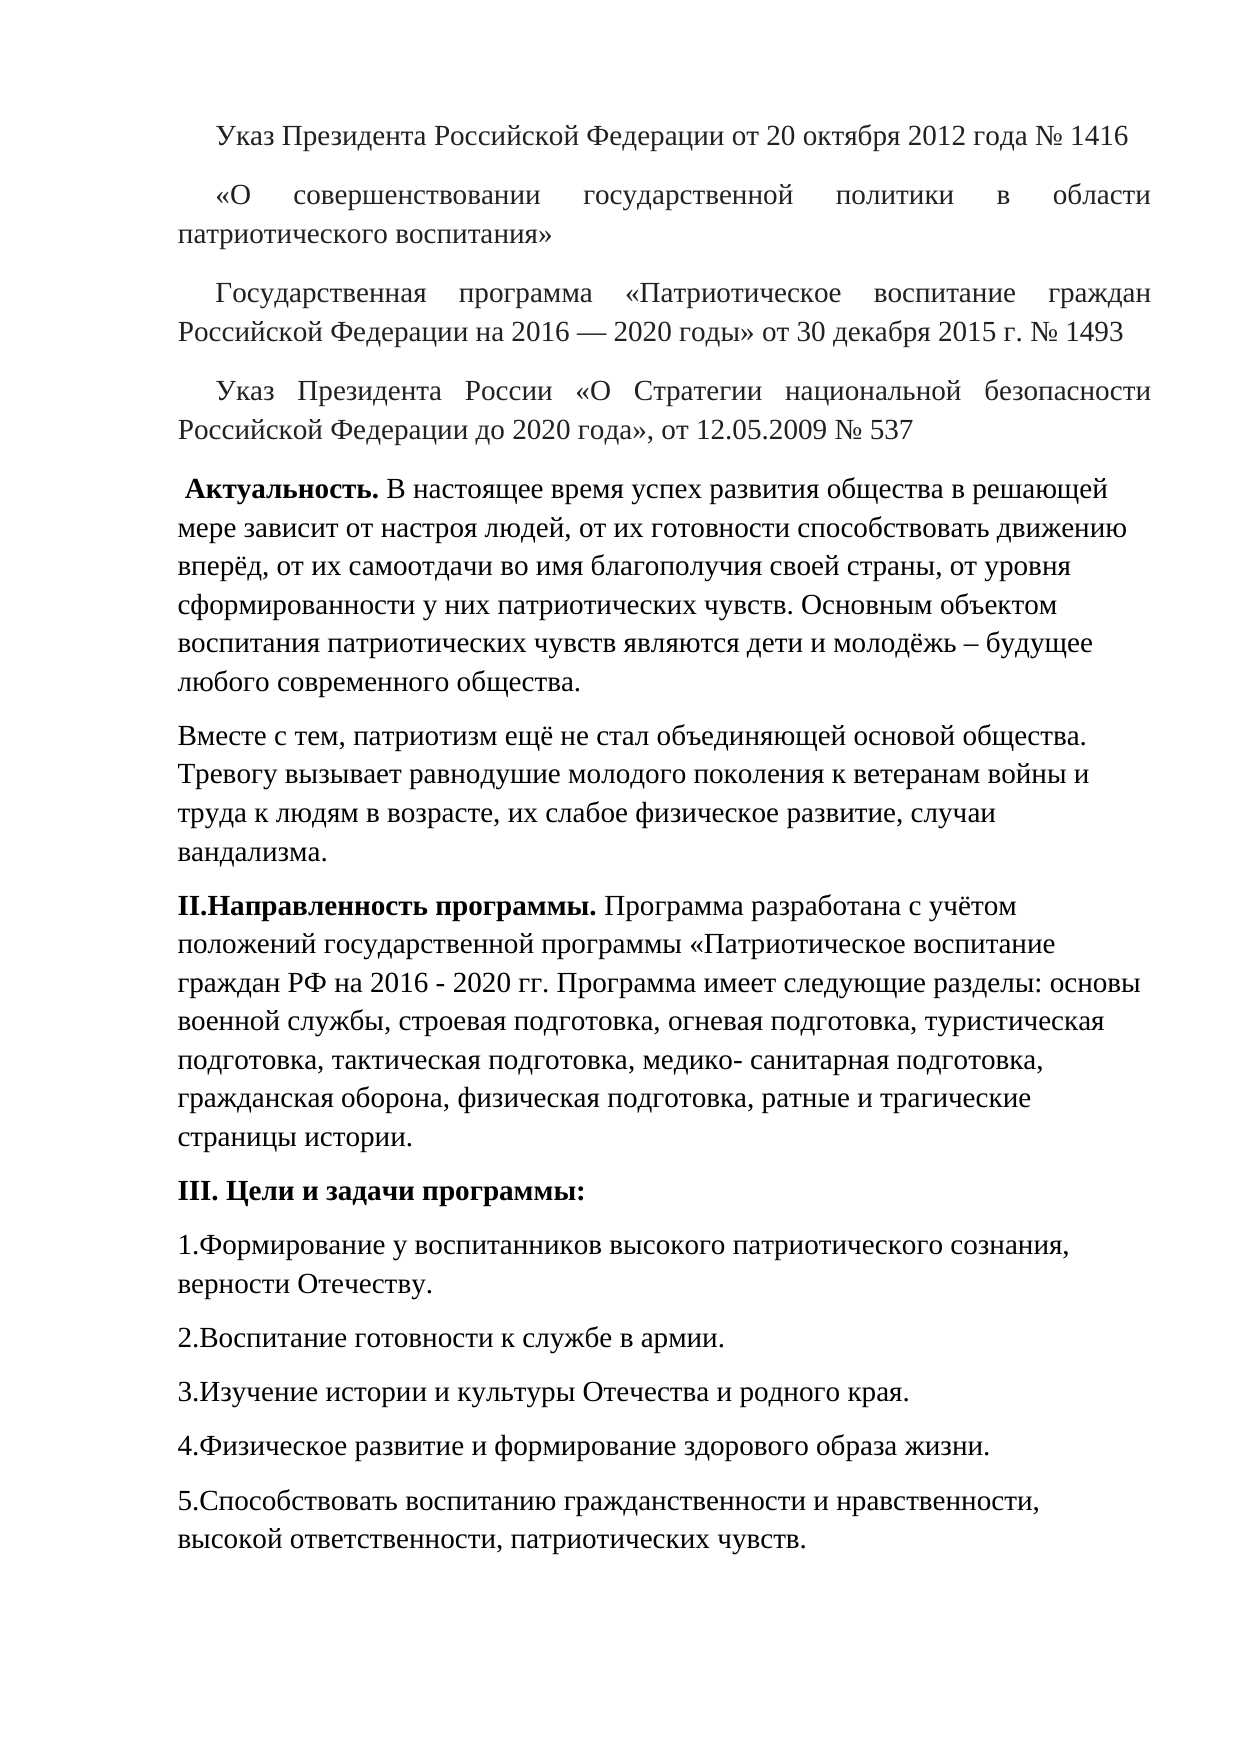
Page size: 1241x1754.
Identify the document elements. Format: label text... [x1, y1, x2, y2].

text «О совершенствовании государственной политики в области патриотического воспитания» [178, 177, 1152, 249]
text II.Направленность программы. Программа разработана с учётом положений государственной программы «Патриотическое воспитание граждан РФ на 2016 - 2020 гг. Программа имеет следующие разделы: основы военной службы, строевая подготовка, огневая подготовка, туристическая подготовка, тактическая подготовка, медико- санитарная подготовка, гражданская оборона, физическая подготовка, ратные и трагические страницы истории. [177, 888, 1152, 1153]
text 3.Изучение истории и культуры Отечества и родного края. [177, 1374, 1152, 1408]
text III. Цели и задачи программы: [177, 1173, 1152, 1207]
text 1.Формирование у воспитанников высокого патриотического сознания, верности Отечеству. [177, 1227, 1152, 1299]
text 4.Физическое развитие и формирование здорового образа жизни. [177, 1428, 1152, 1462]
text 2.Воспитание готовности к службе в армии. [177, 1320, 1152, 1354]
text Указ Президента России «О Стратегии национальной безопасности Российской Федерации до 2020 года», от 12.05.2009 № 537 [178, 373, 1152, 445]
text Указ Президента Российской Федерации от 20 октября 2012 года № 1416 [178, 118, 1152, 152]
text Актуальность. В настоящее время успех развития общества в решающей мере зависит от настроя людей, от их готовности способствовать движению вперёд, от их самоотдачи во имя благополучия своей страны, от уровня сформированности у них патриотических чувств. Основным объектом воспитания патриотических чувств являются дети и молодёжь – будущее любого современного общества. [177, 471, 1152, 697]
text 5.Способствовать воспитанию гражданственности и нравственности, высокой ответственности, патриотических чувств. [177, 1483, 1152, 1555]
text Вместе с тем, патриотизм ещё не стал объединяющей основой общества. Тревогу вызывает равнодушие молодого поколения к ветеранам войны и труда к людям в возрасте, их слабое физическое развитие, случаи вандализма. [177, 718, 1152, 867]
text Государственная программа «Патриотическое воспитание граждан Российской Федерации на 2016 — 2020 годы» от 30 декабря 2015 г. № 1493 [178, 275, 1152, 347]
